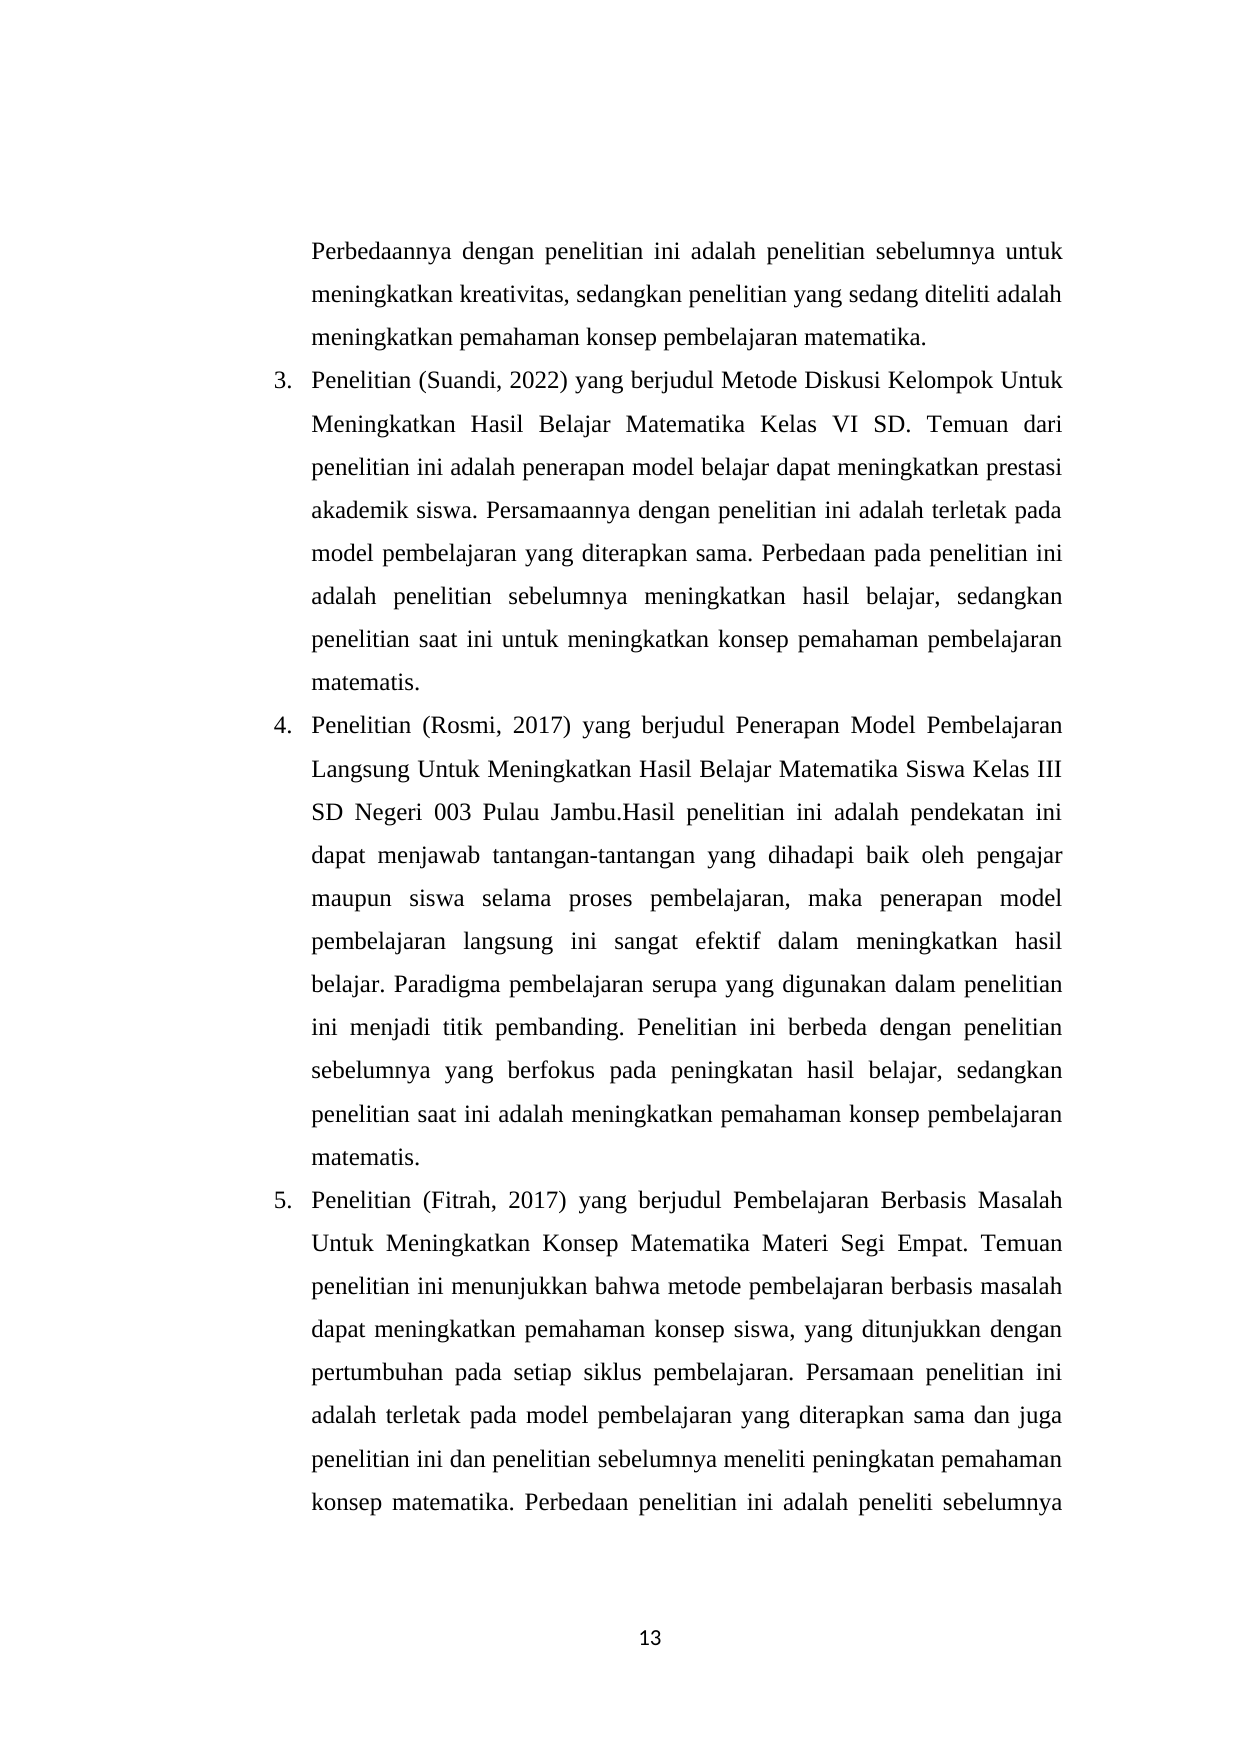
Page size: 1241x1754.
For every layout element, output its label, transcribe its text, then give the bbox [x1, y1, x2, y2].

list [274, 1185, 1063, 1516]
list Penelitian (Suandi, 2022) yang berjudul Metode Diskusi Kelompok Untuk Meningkatkan Hasil Belajar Matematika Kelas VI SD. Temuan dari penelitian ini adalah penerapan model belajar dapat meningkatkan prestasi akademik siswa. Persamaannya dengan penelitian ini adalah terletak pada model pembelajaran yang diterapkan sama. Perbedaan pada penelitian ini adalah penelitian sebelumnya meningkatkan hasil belajar, sedangkan penelitian saat ini untuk meningkatkan konsep pemahaman pembelajaran matematis. [274, 366, 1063, 696]
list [274, 236, 1063, 351]
list Penelitian (Rosmi, 2017) yang berjudul Penerapan Model Pembelajaran Langsung Untuk Meningkatkan Hasil Belajar Matematika Siswa Kelas III SD Negeri 003 Pulau Jambu.Hasil penelitian ini adalah pendekatan ini dapat menjawab tantangan-tantangan yang dihadapi baik oleh pengajar maupun siswa selama proses pembelajaran, maka penerapan model pembelajaran langsung ini sangat efektif dalam meningkatkan hasil belajar. Paradigma pembelajaran serupa yang digunakan dalam penelitian ini menjadi titik pembanding. Penelitian ini berbeda dengan penelitian sebelumnya yang berfokus pada peningkatan hasil belajar, sedangkan penelitian saat ini adalah meningkatkan pemahaman konsep pembelajaran matematis. [274, 711, 1063, 1171]
